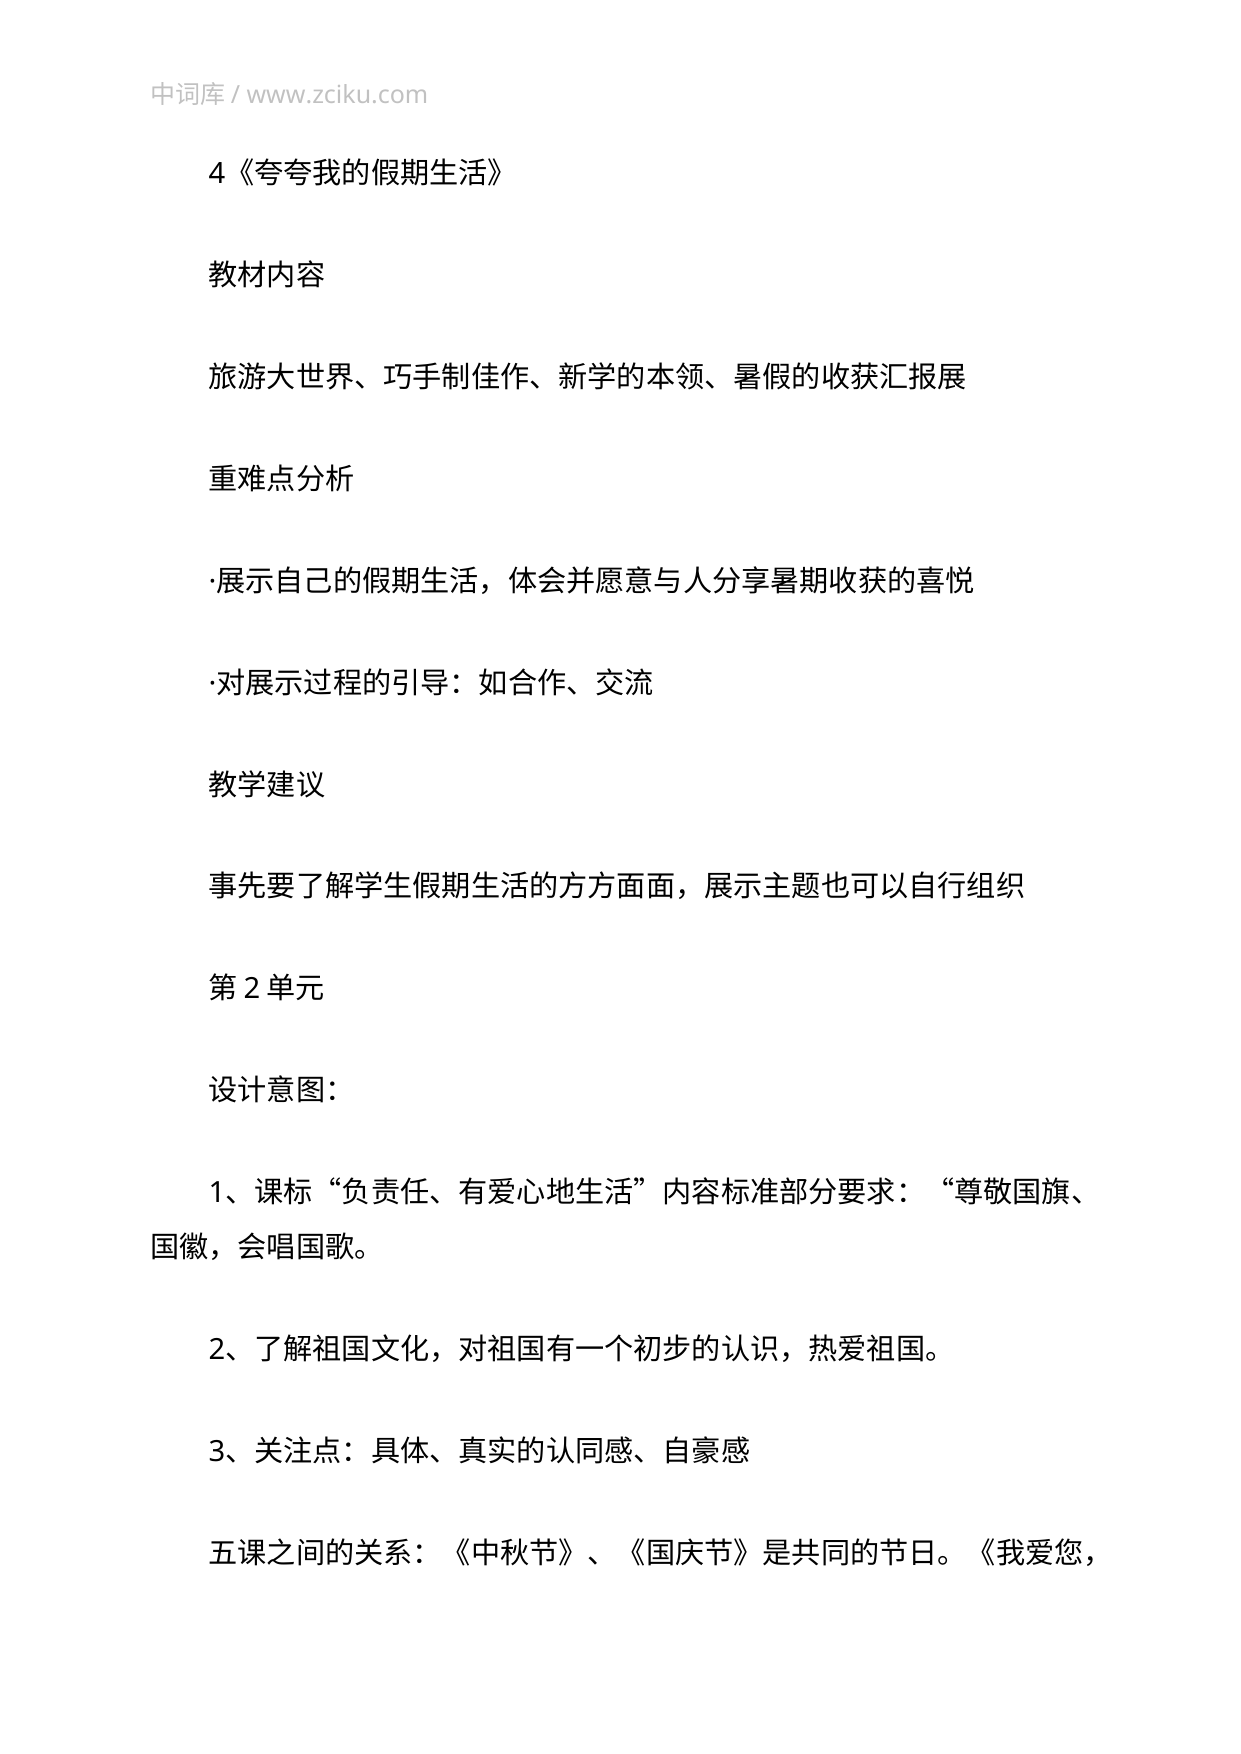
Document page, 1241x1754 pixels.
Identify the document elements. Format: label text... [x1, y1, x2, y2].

text 旅游大世界、巧手制佳作、新学的本领、暑假的收获汇报展 [150, 354, 1090, 396]
text ·展示自己的假期生活，体会并愿意与人分享暑期收获的喜悦 [150, 557, 1090, 600]
text 重难点分析 [150, 456, 1090, 498]
text 4《夸夸我的假期生活》 [150, 150, 1090, 192]
text 1、课标“负责任、有爱心地生活”内容标准部分要求：“尊敬国旗、国徽，会唱国歌。 [150, 1168, 1090, 1266]
text 设计意图： [150, 1067, 1090, 1109]
text 第2单元 [150, 965, 1090, 1007]
text ·对展示过程的引导：如合作、交流 [150, 659, 1090, 702]
text 教材内容 [150, 252, 1090, 294]
text 2、了解祖国文化，对祖国有一个初步的认识，热爱祖国。 [150, 1325, 1090, 1368]
text 教学建议 [150, 761, 1090, 803]
text 事先要了解学生假期生活的方方面面，展示主题也可以自行组织 [150, 863, 1090, 905]
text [150, 1529, 1090, 1572]
text 3、关注点：具体、真实的认同感、自豪感 [150, 1427, 1090, 1470]
